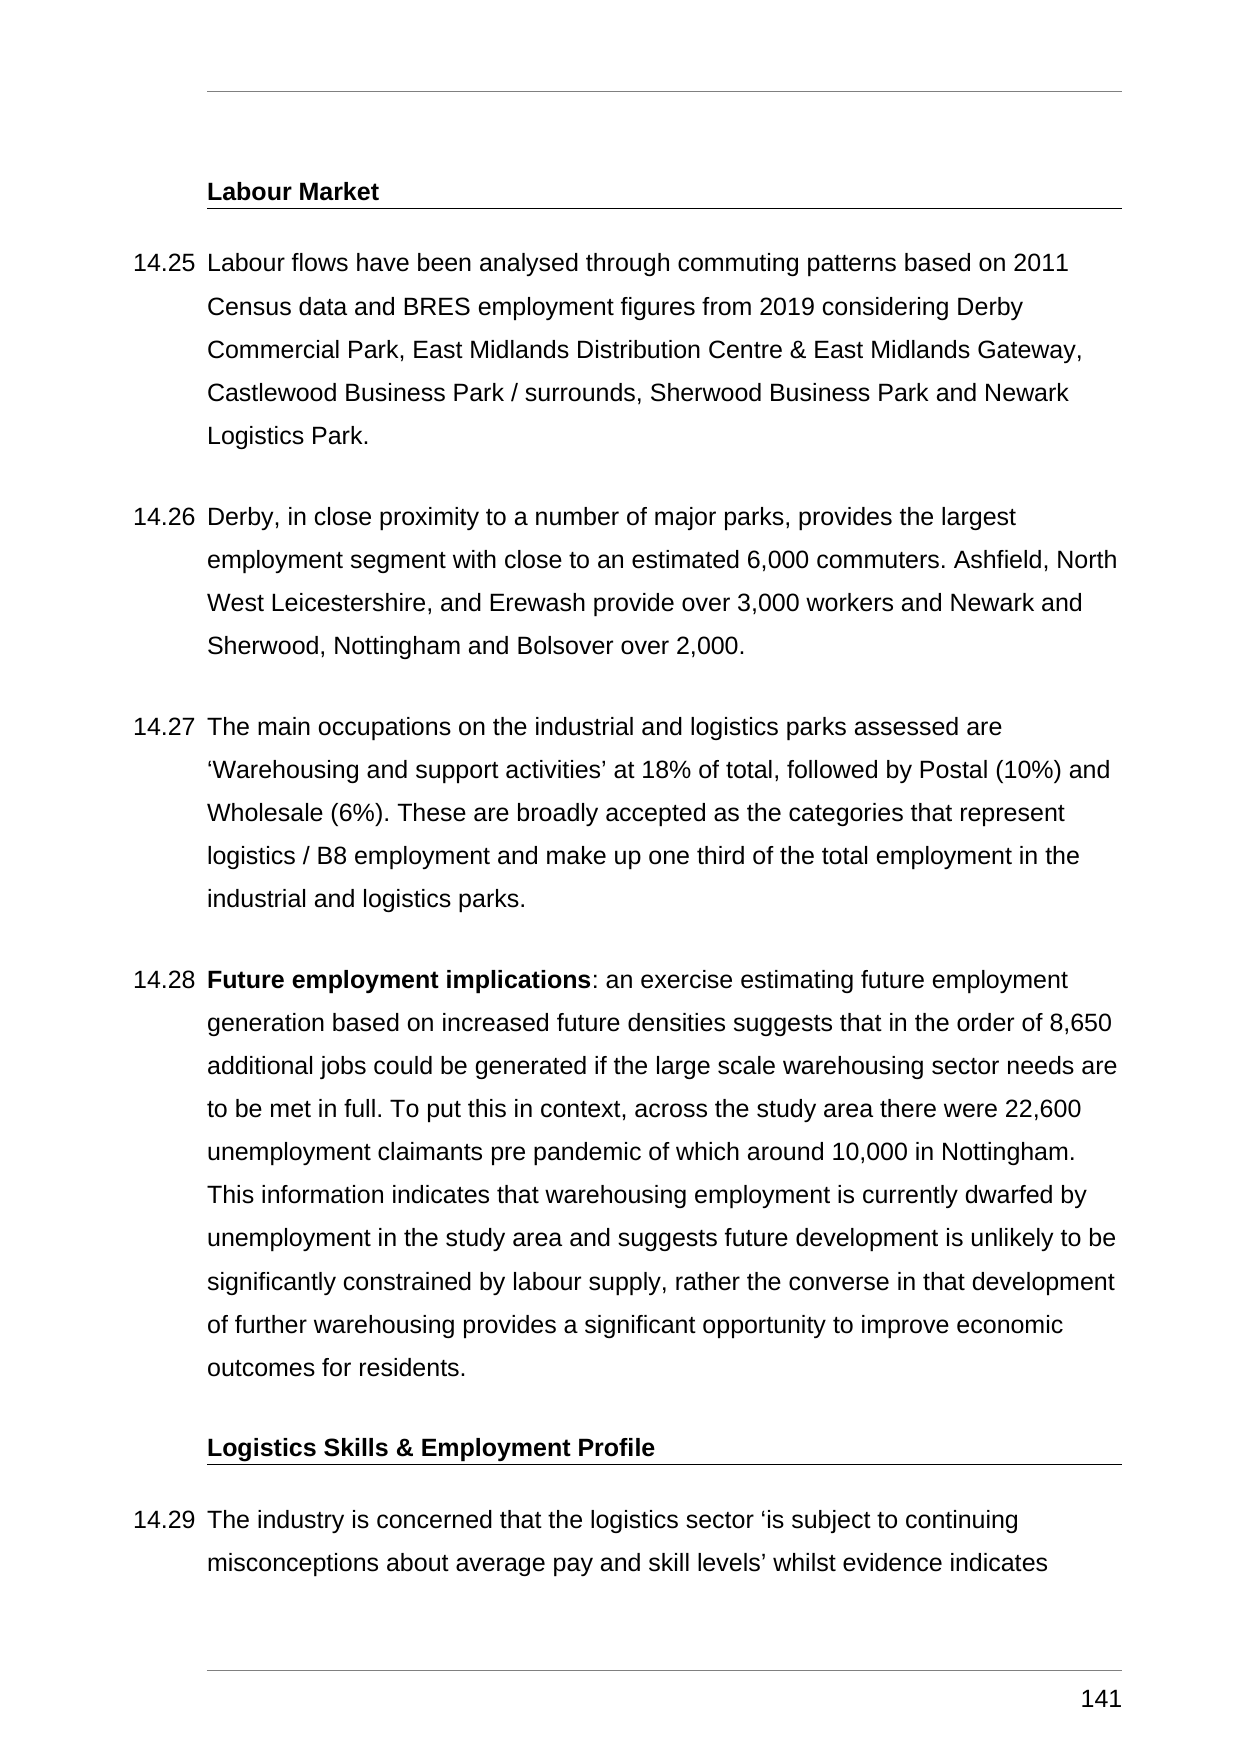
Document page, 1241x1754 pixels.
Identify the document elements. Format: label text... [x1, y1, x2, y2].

subtitle Logistics Skills & Employment Profile [207, 1433, 1122, 1464]
text Derby, in close proximity to a number of major parks, provides the largest employment segment with close to an estimated 6,000 commuters. Ashfield, North West Leicestershire, and Erewash provide over 3,000 workers and Newark and Sherwood, Nottingham and Bolsover over 2,000. [133, 502, 1122, 660]
text The main occupations on the industrial and logistics parks assessed are ‘Warehousing and support activities’ at 18% of total, followed by Postal (10%) and Wholesale (6%). These are broadly accepted as the categories that represent logistics / B8 employment and make up one third of the total employment in the industrial and logistics parks. [133, 712, 1122, 913]
subtitle Labour Market [207, 177, 1122, 208]
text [133, 1505, 1122, 1577]
text Future employment implications: an exercise estimating future employment generation based on increased future densities suggests that in the order of 8,650 additional jobs could be generated if the large scale warehousing sector needs are to be met in full. To put this in context, across the study area there were 22,600 unemployment claimants pre pandemic of which around 10,000 in Nottingham. This information indicates that warehousing employment is currently dwarfed by unemployment in the study area and suggests future development is unlikely to be significantly constrained by labour supply, rather the converse in that development of further warehousing provides a significant opportunity to improve economic outcomes for residents. [133, 965, 1122, 1382]
text Labour flows have been analysed through commuting patterns based on 2011 Census data and BRES employment figures from 2019 considering Derby Commercial Park, East Midlands Distribution Centre & East Midlands Gateway, Castlewood Business Park / surrounds, Sherwood Business Park and Newark Logistics Park. [133, 248, 1122, 450]
